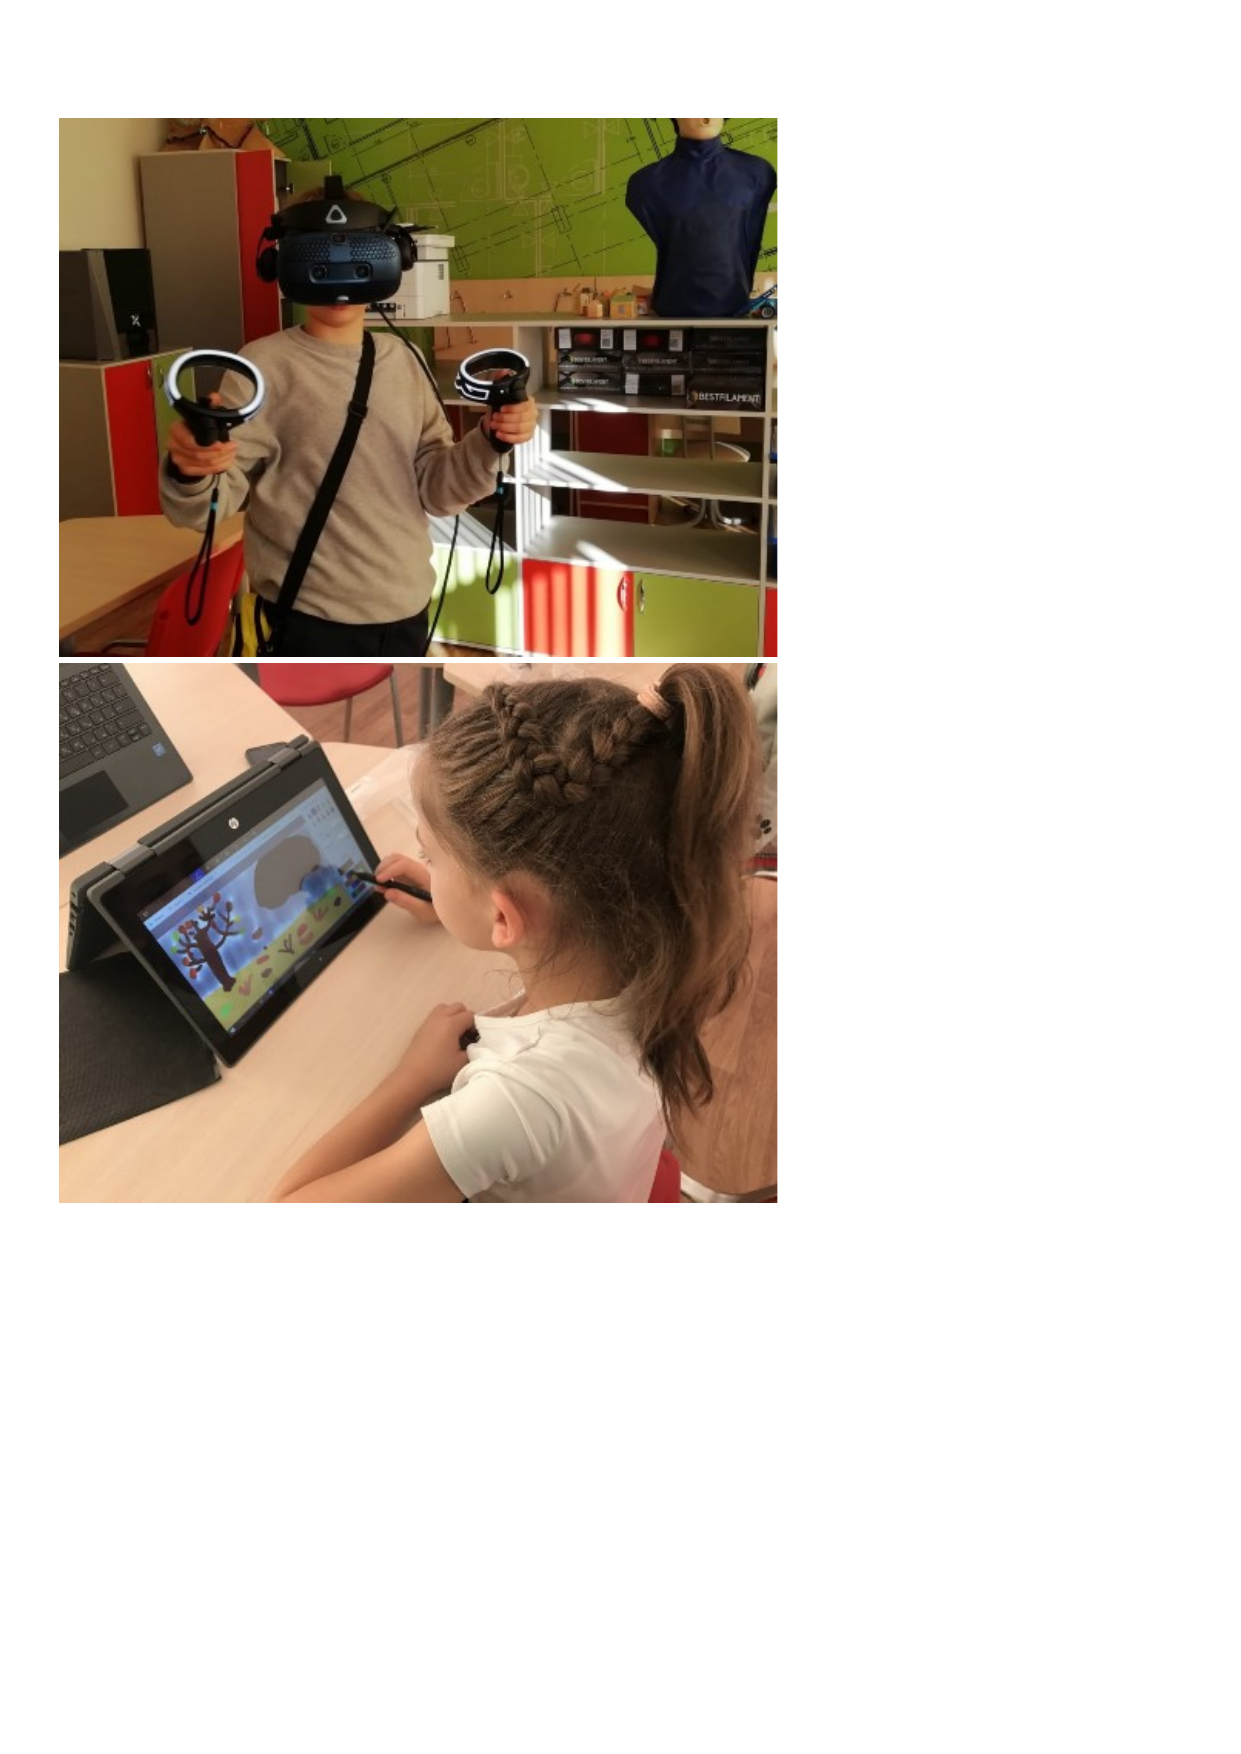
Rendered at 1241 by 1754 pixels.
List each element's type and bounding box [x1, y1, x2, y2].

picture [59, 663, 778, 1203]
picture [59, 118, 778, 657]
